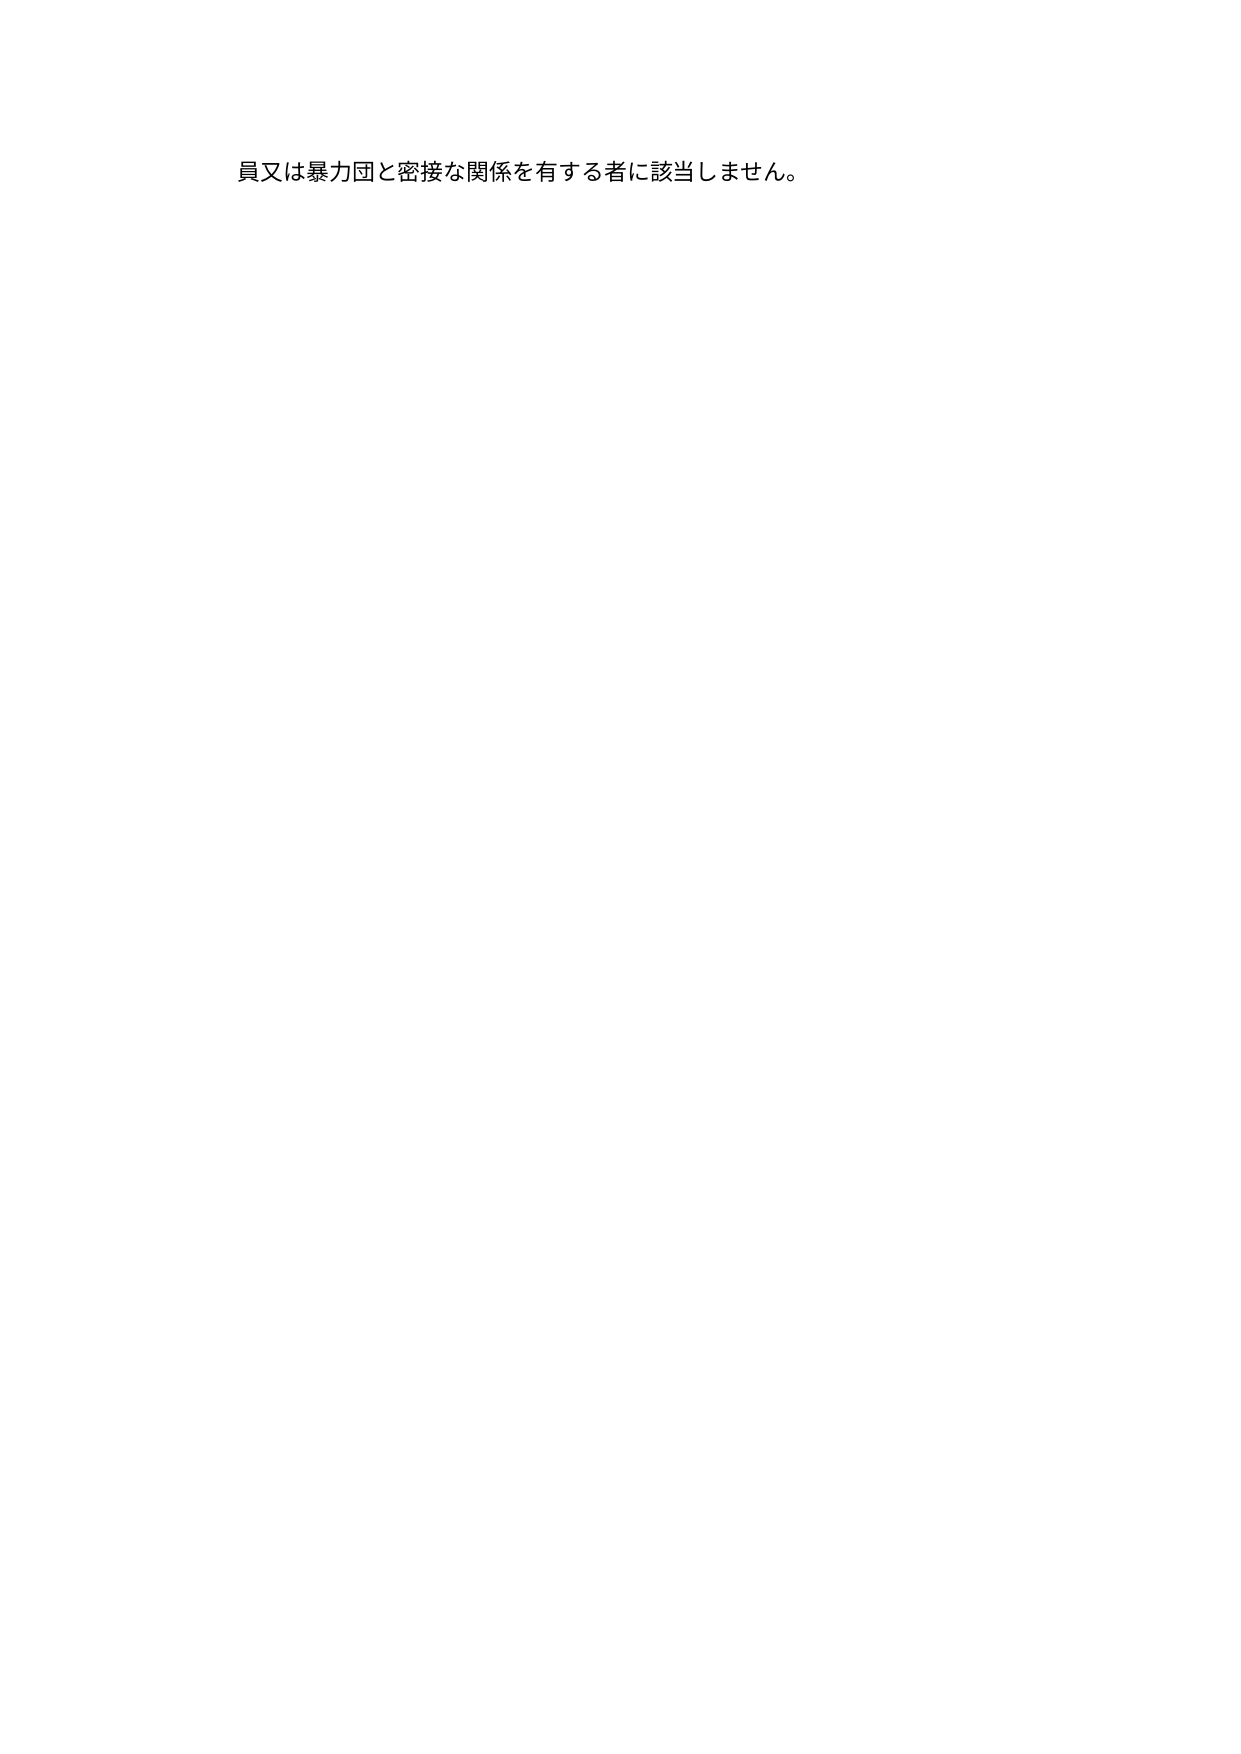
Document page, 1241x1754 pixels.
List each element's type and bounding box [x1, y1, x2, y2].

text [191, 148, 1122, 192]
